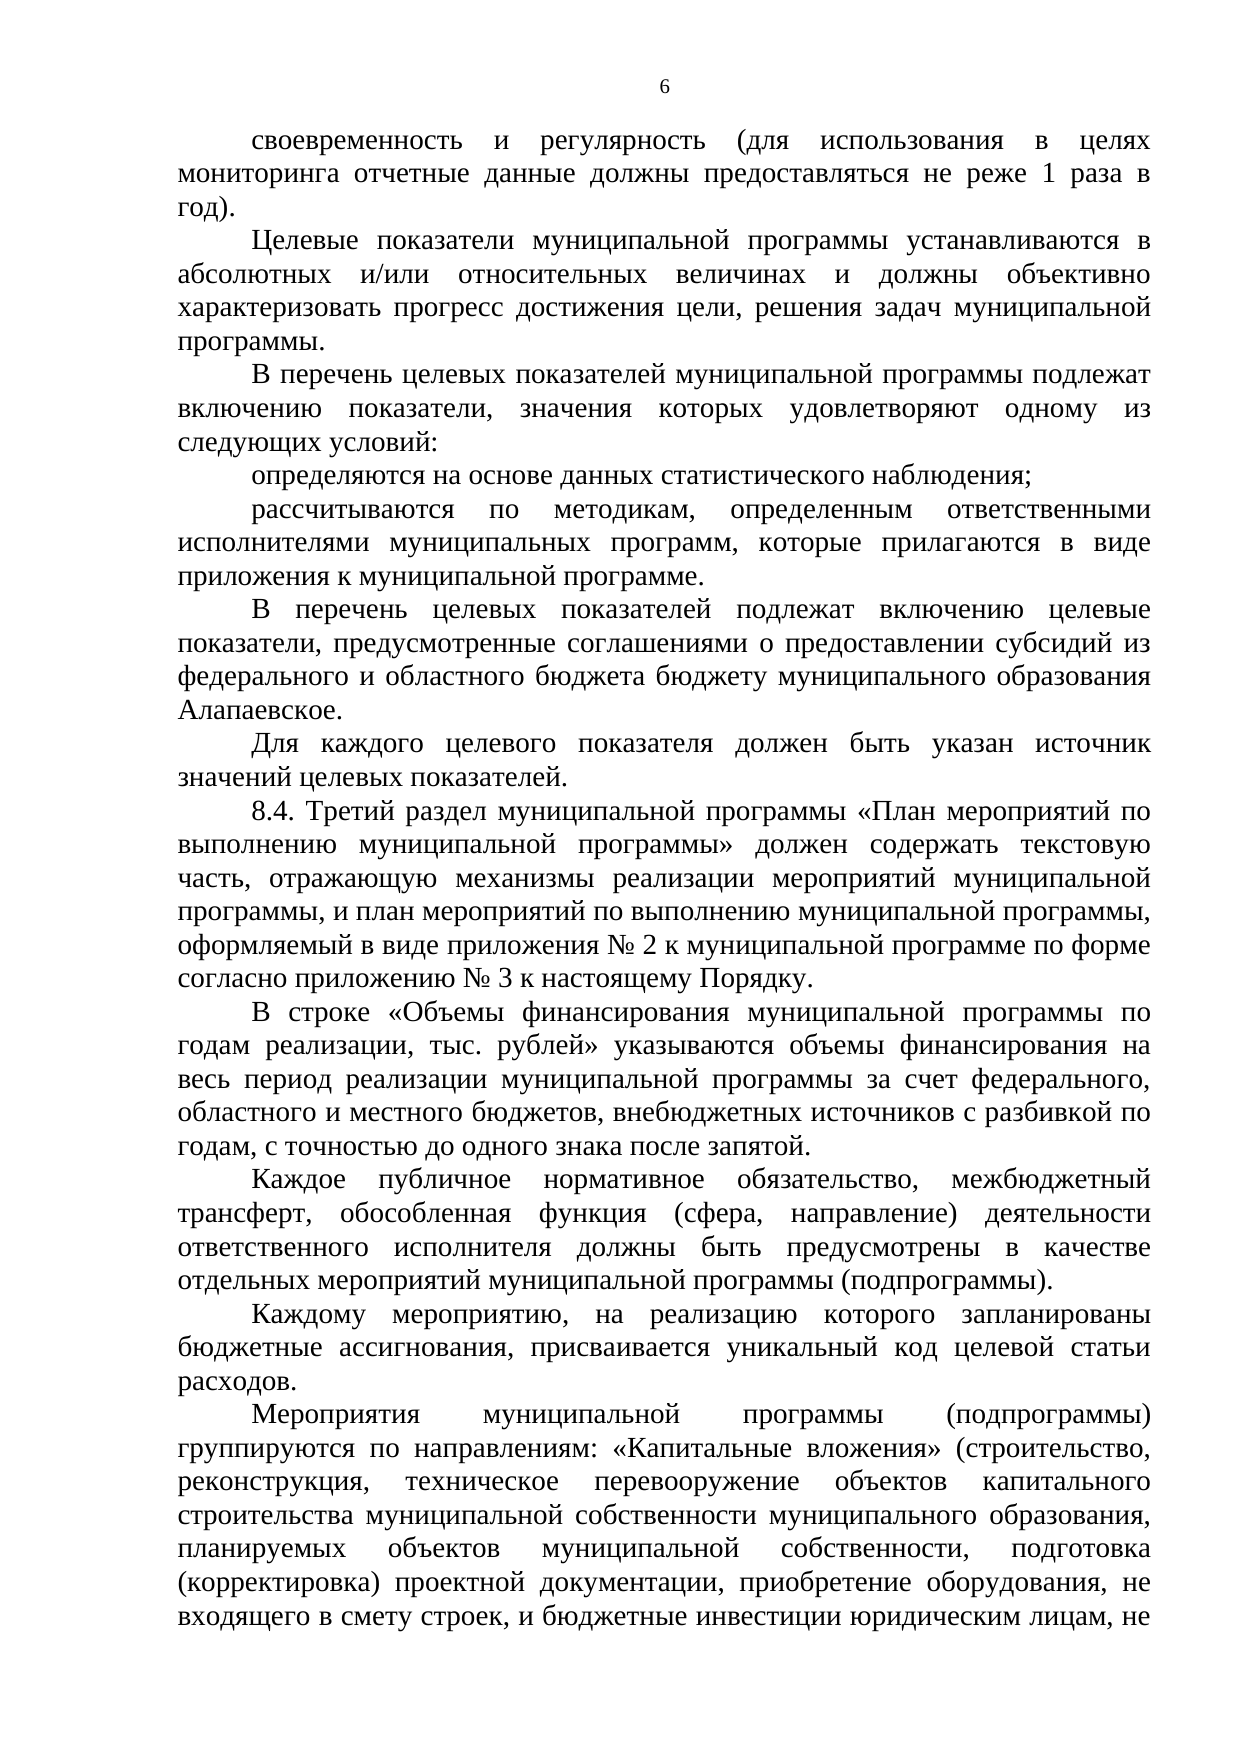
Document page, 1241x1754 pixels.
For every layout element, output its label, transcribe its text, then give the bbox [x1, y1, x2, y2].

text Для каждого целевого показателя должен быть указан источник значений целевых показателей. [177, 726, 1152, 793]
text своевременность и регулярность (для использования в целях мониторинга отчетные данные должны предоставляться не реже 1 раза в год). [177, 122, 1152, 222]
text В перечень целевых показателей муниципальной программы подлежат включению показатели, значения которых удовлетворяют одному из следующих условий: [177, 357, 1152, 457]
text В перечень целевых показателей подлежат включению целевые показатели, предусмотренные соглашениями о предоставлении субсидий из федерального и областного бюджета бюджету муниципального образования Алапаевское. [177, 591, 1152, 726]
text рассчитываются по методикам, определенным ответственными исполнителями муниципальных программ, которые прилагаются в виде приложения к муниципальной программе. [177, 491, 1152, 591]
text определяются на основе данных статистического наблюдения; [177, 457, 1152, 491]
text В строке «Объемы финансирования муниципальной программы по годам реализации, тыс. рублей» указываются объемы финансирования на весь период реализации муниципальной программы за счет федерального, областного и местного бюджетов, внебюджетных источников с разбивкой по годам, с точностью до одного знака после запятой. [177, 994, 1152, 1162]
text 8.4. Третий раздел муниципальной программы «План мероприятий по выполнению муниципальной программы» должен содержать текстовую часть, отражающую механизмы реализации мероприятий муниципальной программы, и план мероприятий по выполнению муниципальной программы, оформляемый в виде приложения № 2 к муниципальной программе по форме согласно приложению № 3 к настоящему Порядку. [177, 793, 1152, 994]
text Каждое публичное нормативное обязательство, межбюджетный трансферт, обособленная функция (сфера, направление) деятельности ответственного исполнителя должны быть предусмотрены в качестве отдельных мероприятий муниципальной программы (подпрограммы). [177, 1162, 1152, 1296]
text Целевые показатели муниципальной программы устанавливаются в абсолютных и/или относительных величинах и должны объективно характеризовать прогресс достижения цели, решения задач муниципальной программы. [177, 222, 1152, 357]
text Каждому мероприятию, на реализацию которого запланированы бюджетные ассигнования, присваивается уникальный код целевой статьи расходов. [177, 1296, 1152, 1396]
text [177, 1396, 1152, 1631]
